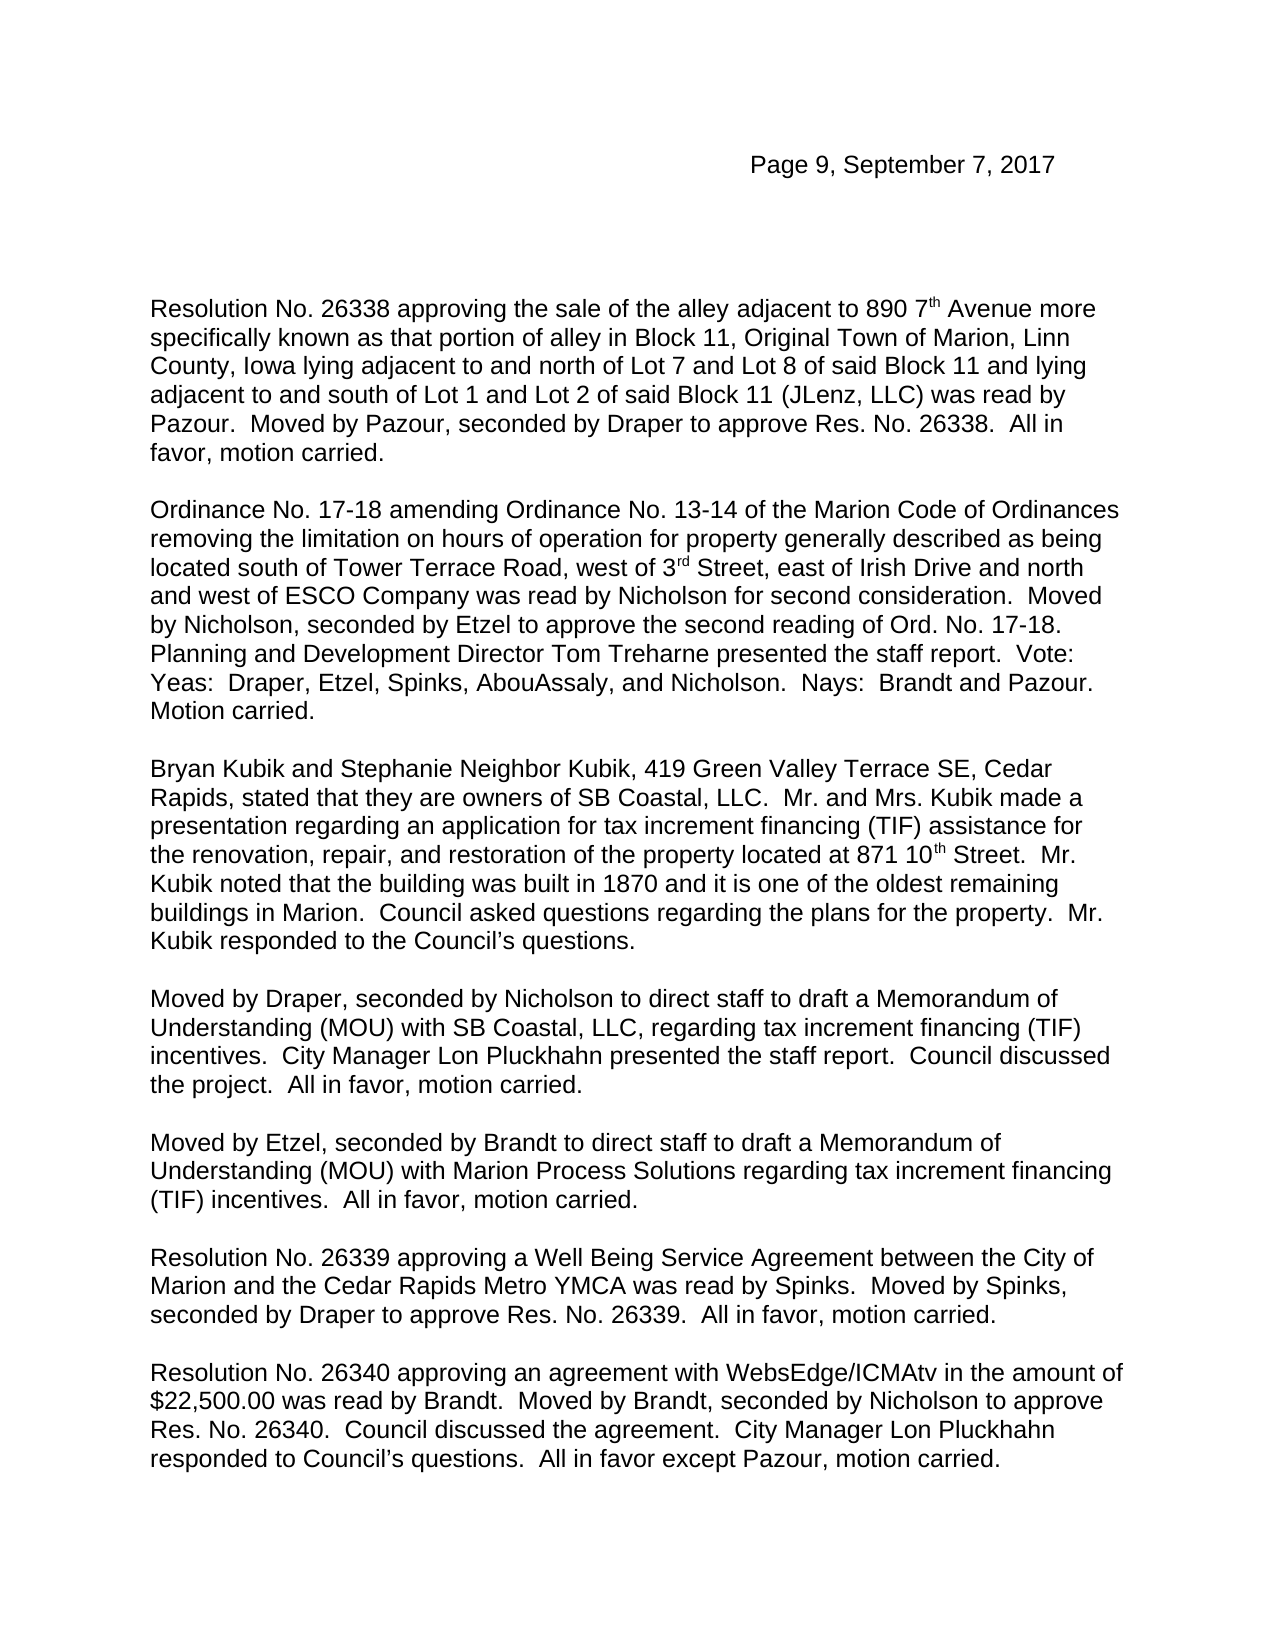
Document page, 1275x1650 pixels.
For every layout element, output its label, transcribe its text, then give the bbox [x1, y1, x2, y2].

text Resolution No. 26338 approving the sale of the alley adjacent to 890 7th Avenue more specifically known as that portion of alley in Block 11, Original Town of Marion, Linn County, Iowa lying adjacent to and north of Lot 7 and Lot 8 of said Block 11 and lying adjacent to and south of Lot 1 and Lot 2 of said Block 11 (JLenz, LLC) was read by Pazour. Moved by Pazour, seconded by Draper to approve Res. No. 26338. All in favor, motion carried. [150, 294, 1125, 495]
text Resolution No. 26340 approving an agreement with WebsEdge/ICMAtv in the amount of $22,500.00 was read by Brandt. Moved by Brandt, seconded by Nicholson to approve Res. No. 26340. Council discussed the agreement. City Manager Lon Pluckhahn responded to Council’s questions. All in favor except Pazour, motion carried. [150, 1357, 1125, 1472]
text Moved by Etzel, seconded by Brandt to direct staff to draft a Memorandum of Understanding (MOU) with Marion Process Solutions regarding tax increment financing (TIF) incentives. All in favor, motion carried. [150, 1127, 1125, 1242]
text Page 9, September 7, 2017 [150, 150, 1125, 179]
text Ordinance No. 17-18 amending Ordinance No. 13-14 of the Marion Code of Ordinances removing the limitation on hours of operation for property generally described as being located south of Tower Terrace Road, west of 3rd Street, east of Irish Drive and north and west of ESCO Company was read by Nicholson for second consideration. Moved by Nicholson, seconded by Etzel to approve the second reading of Ord. No. 17-18. Planning and Development Director Tom Treharne presented the staff report. Vote: Yeas: Draper, Etzel, Spinks, AbouAssaly, and Nicholson. Nays: Brandt and Pazour. Motion carried. [150, 495, 1125, 725]
text Moved by Draper, seconded by Nicholson to direct staff to draft a Memorandum of Understanding (MOU) with SB Coastal, LLC, regarding tax increment financing (TIF) incentives. City Manager Lon Pluckhahn presented the staff report. Council discussed the project. All in favor, motion carried. [150, 984, 1125, 1127]
text Resolution No. 26339 approving a Well Being Service Agreement between the City of Marion and the Cedar Rapids Metro YMCA was read by Spinks. Moved by Spinks, seconded by Draper to approve Res. No. 26339. All in favor, motion carried. [150, 1242, 1125, 1357]
title Bryan Kubik and Stephanie Neighbor Kubik, 419 Green Valley Terrace SE, Cedar Rapids, stated that they are owners of SB Coastal, LLC. Mr. and Mrs. Kubik made a presentation regarding an application for tax increment financing (TIF) assistance for the renovation, repair, and restoration of the property located at 871 10th Street. Mr. Kubik noted that the building was built in 1870 and it is one of the oldest remaining buildings in Marion. Council asked questions regarding the plans for the property. Mr. Kubik responded to the Council’s questions. [150, 754, 1125, 984]
